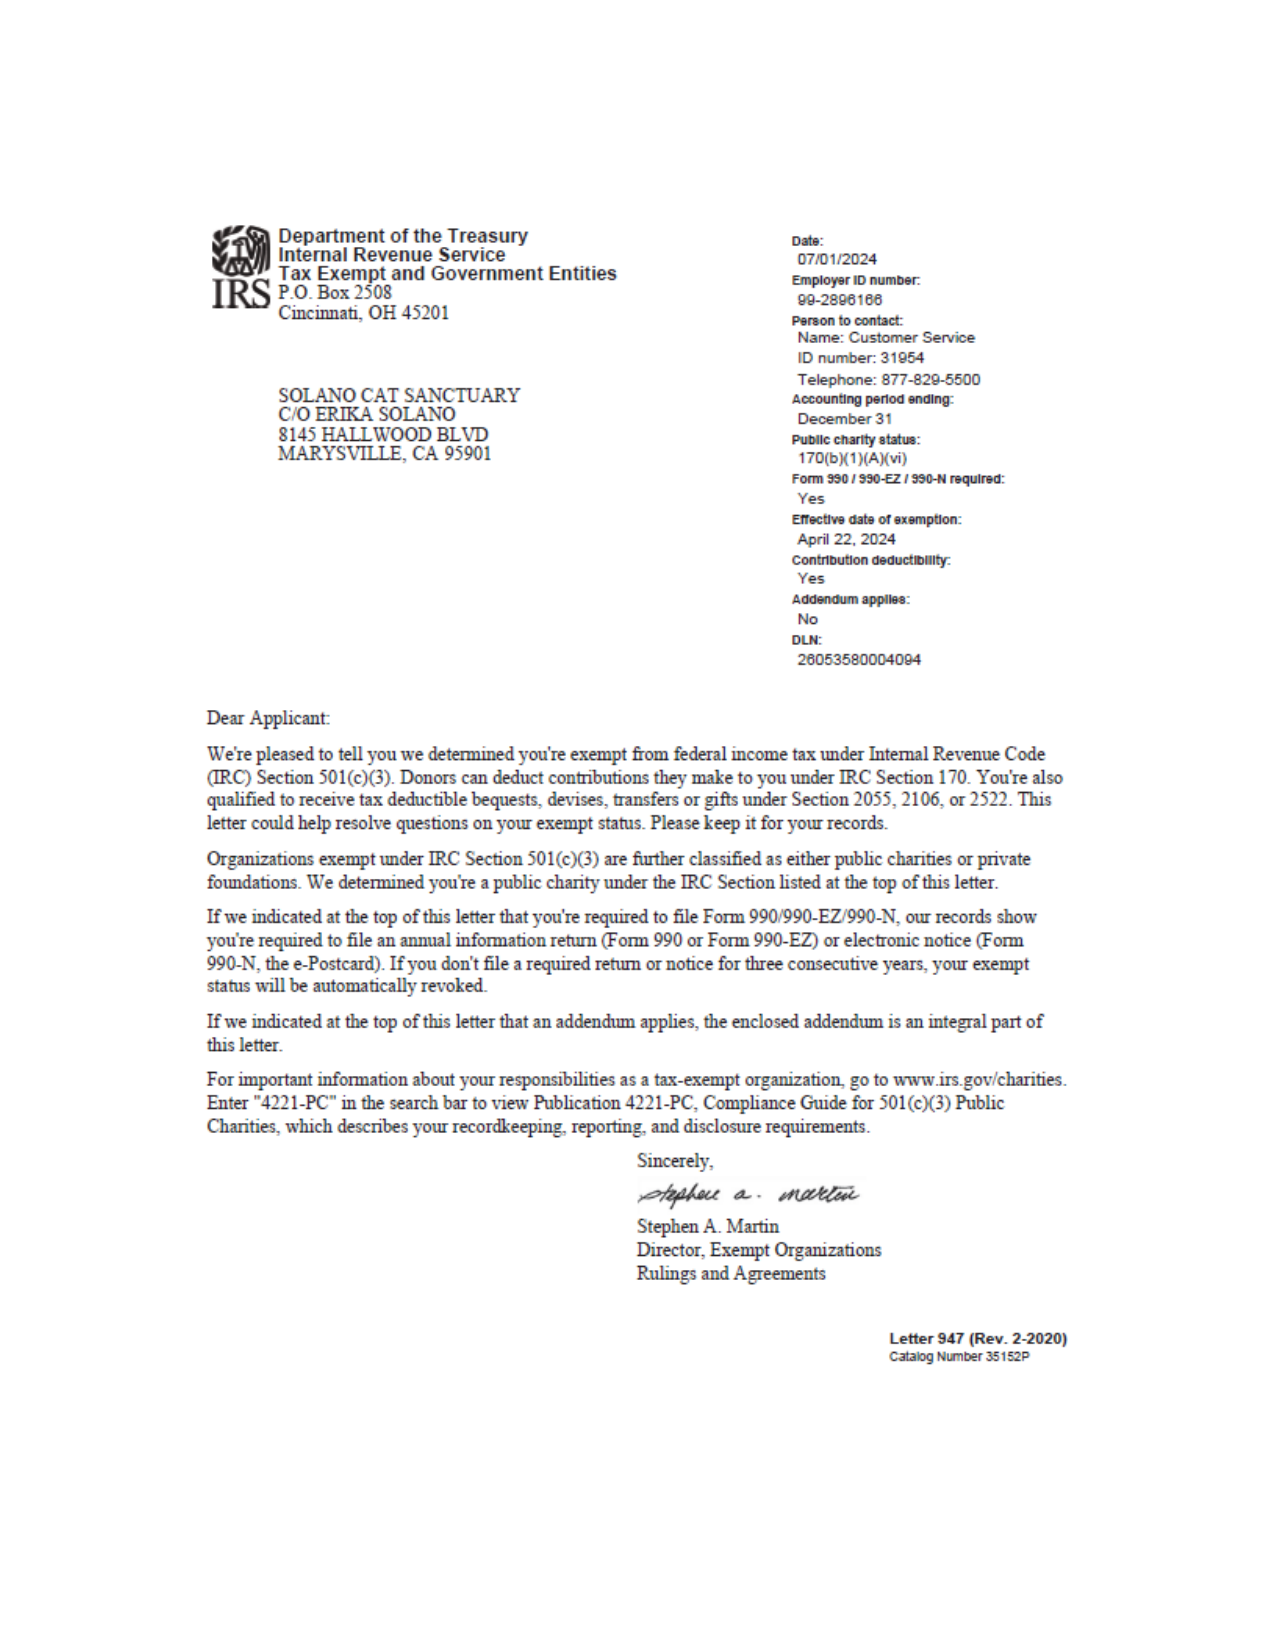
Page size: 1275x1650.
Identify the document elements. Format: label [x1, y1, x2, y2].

picture [150, 150, 1118, 1402]
